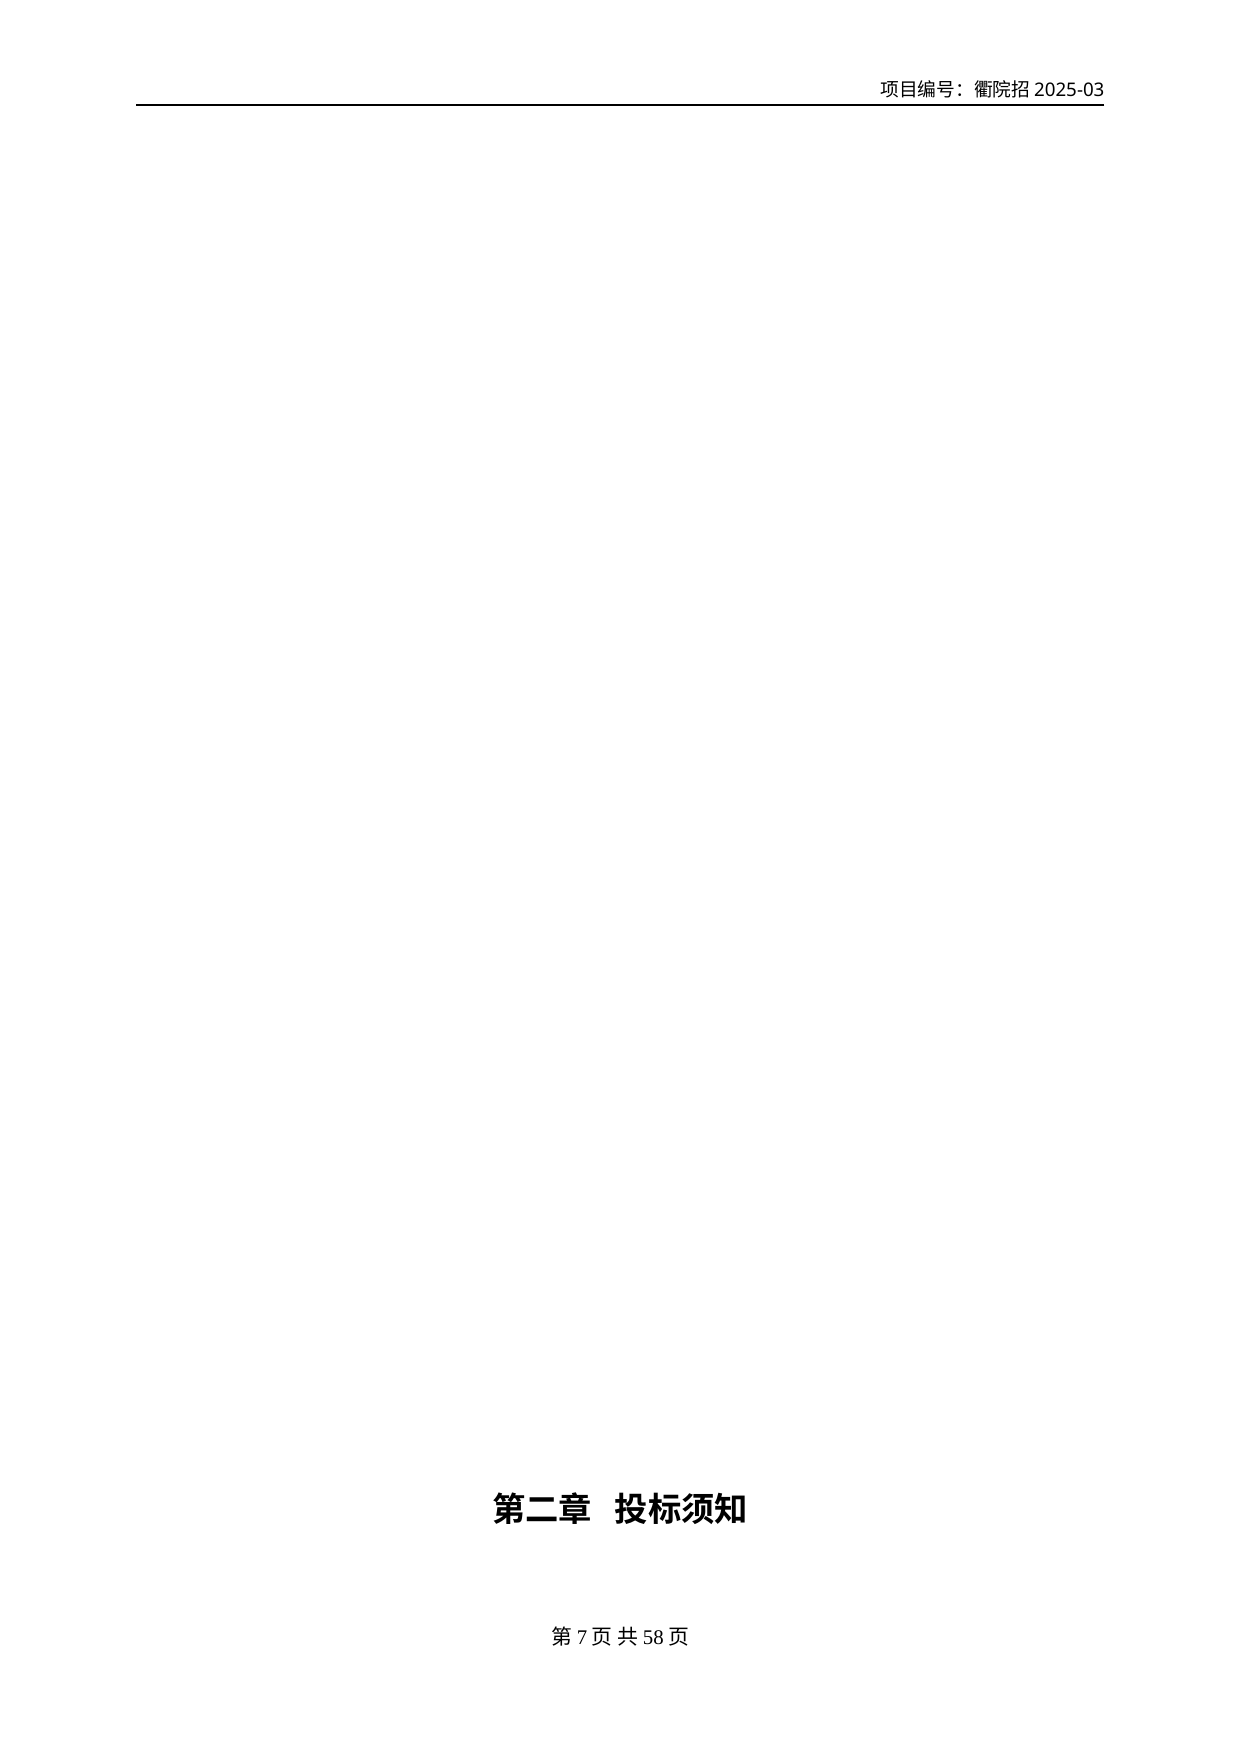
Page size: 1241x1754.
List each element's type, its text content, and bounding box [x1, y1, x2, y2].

text 第二章 投标须知 [136, 1474, 1104, 1539]
